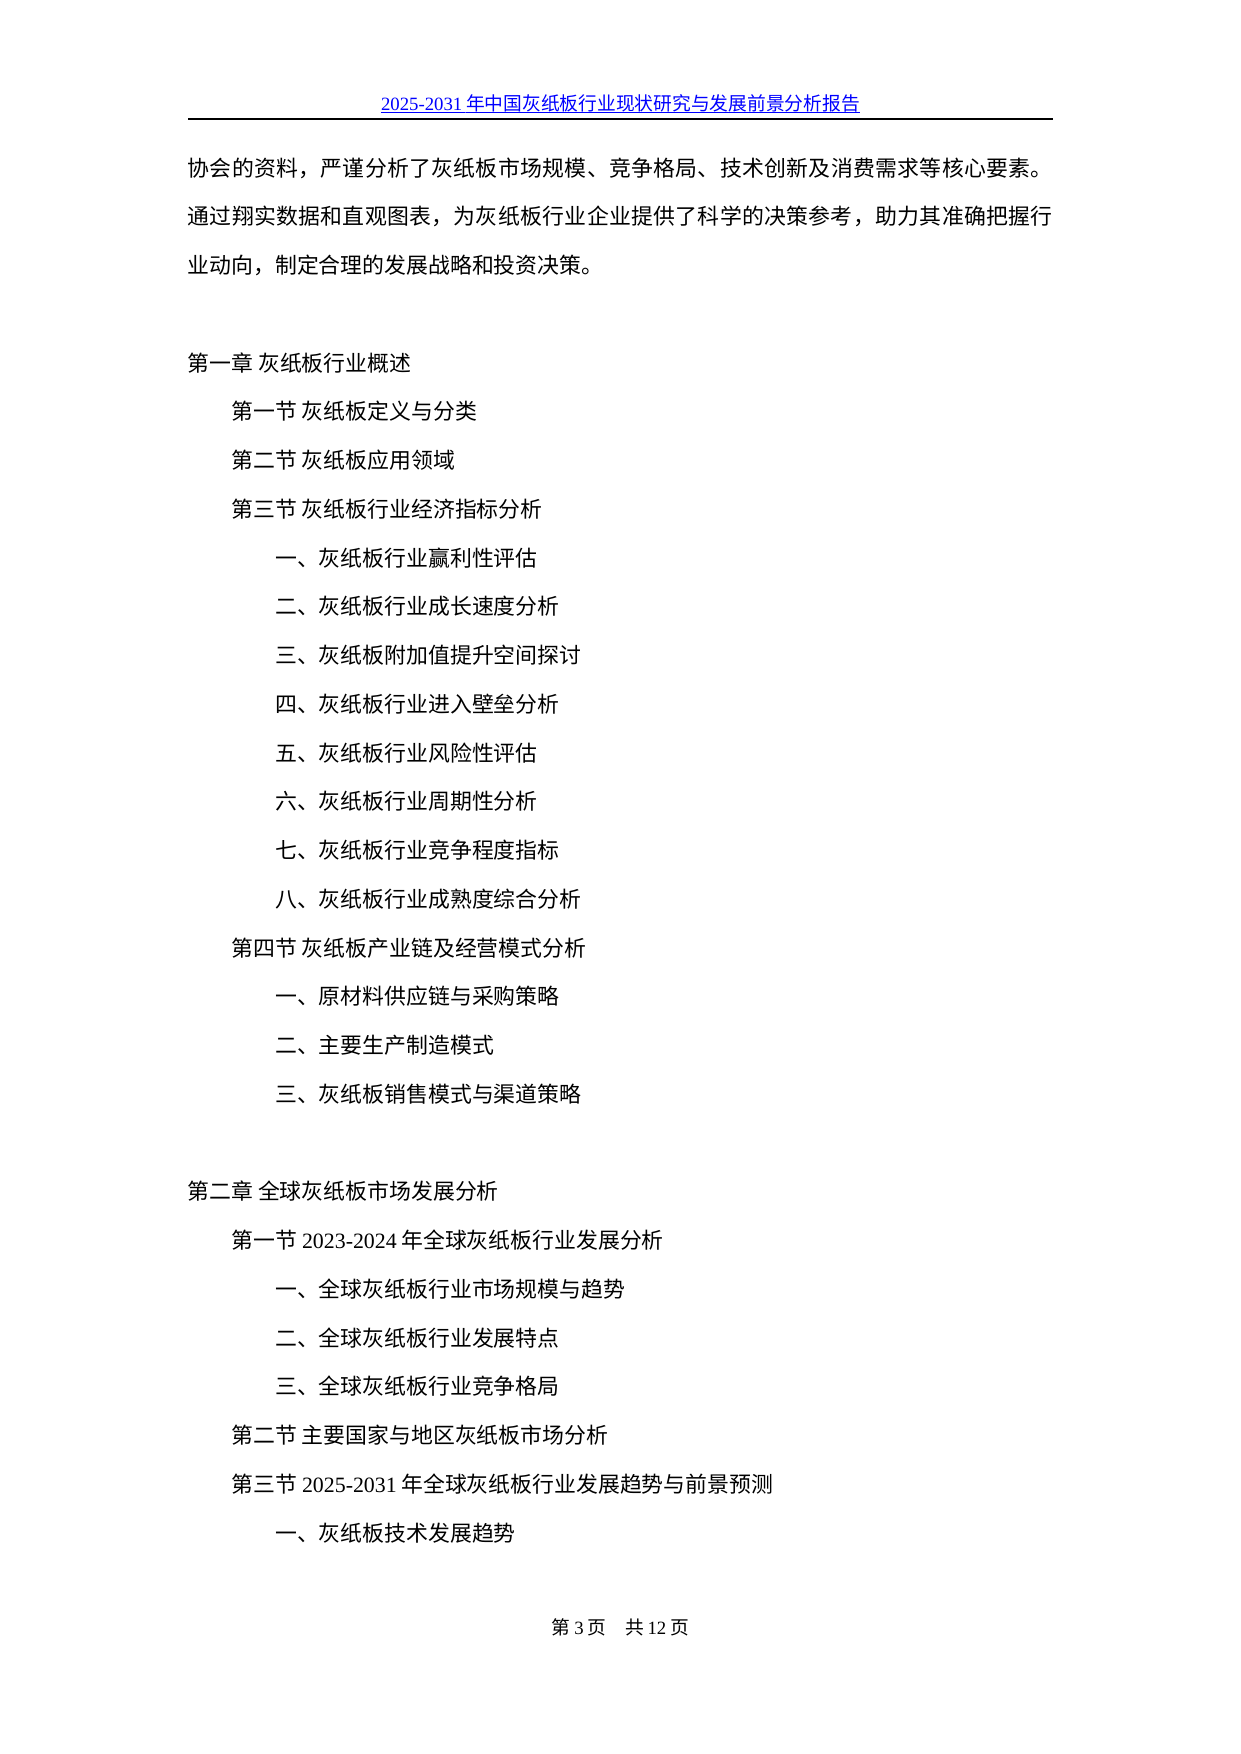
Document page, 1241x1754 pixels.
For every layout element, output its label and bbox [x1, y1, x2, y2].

text [187, 150, 1053, 1548]
